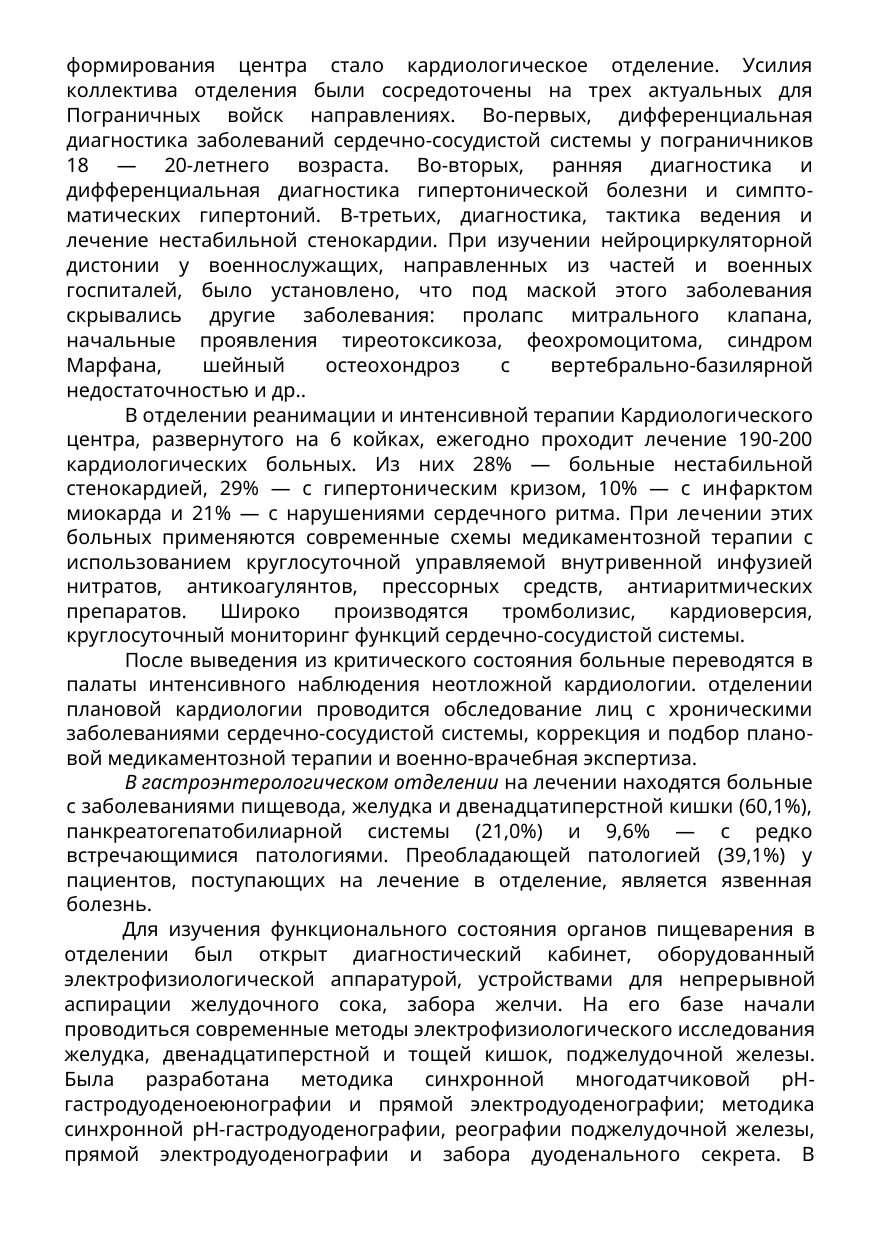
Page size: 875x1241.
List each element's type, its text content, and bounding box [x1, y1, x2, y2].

text После выведения из критического состояния больные переводятся в палаты интенсивного наблюдения неотложной кардиологии. отделении плановой кардиологии проводится обследование лиц с хроническими заболеваниями сердечно-сосудистой системы, коррекция и подбор плановой медикаментозной терапии и военно-врачебная экспертиза. [66, 647, 813, 770]
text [64, 917, 815, 1167]
text В гастроэнтерологическом отделении на лечении находятся больные с заболеваниями пищевода, желудка и двенадцатиперстной кишки (60,1%), панкреатогепатобилиарной системы (21,0%) и 9,6% — с редко встречающимися патологиями. Преобладающей патологией (39,1%) у пациентов, поступающих на лечение в отделение, является язвенная болезнь. [66, 770, 813, 917]
text В отделении реанимации и интенсивной терапии Кардиологического центра, развернутого на 6 койках, ежегодно проходит лечение 190-200 кардиологических больных. Из них 28% — больные нестабильной стенокардией, 29% — с гипертоническим кризом, 10% — с инфарктом миокарда и 21% — с нарушениями сердечного ритма. При лечении этих больных применяются современные схемы медикаментозной терапии с использованием круглосуточной управляемой внутривенной инфузией нитратов, антикоагулянтов, прессорных средств, антиаритмических препаратов. Широко производятся тромболизис, кардиоверсия, круглосуточный мониторинг функций сердечно-сосудистой системы. [66, 403, 813, 647]
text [66, 53, 813, 403]
